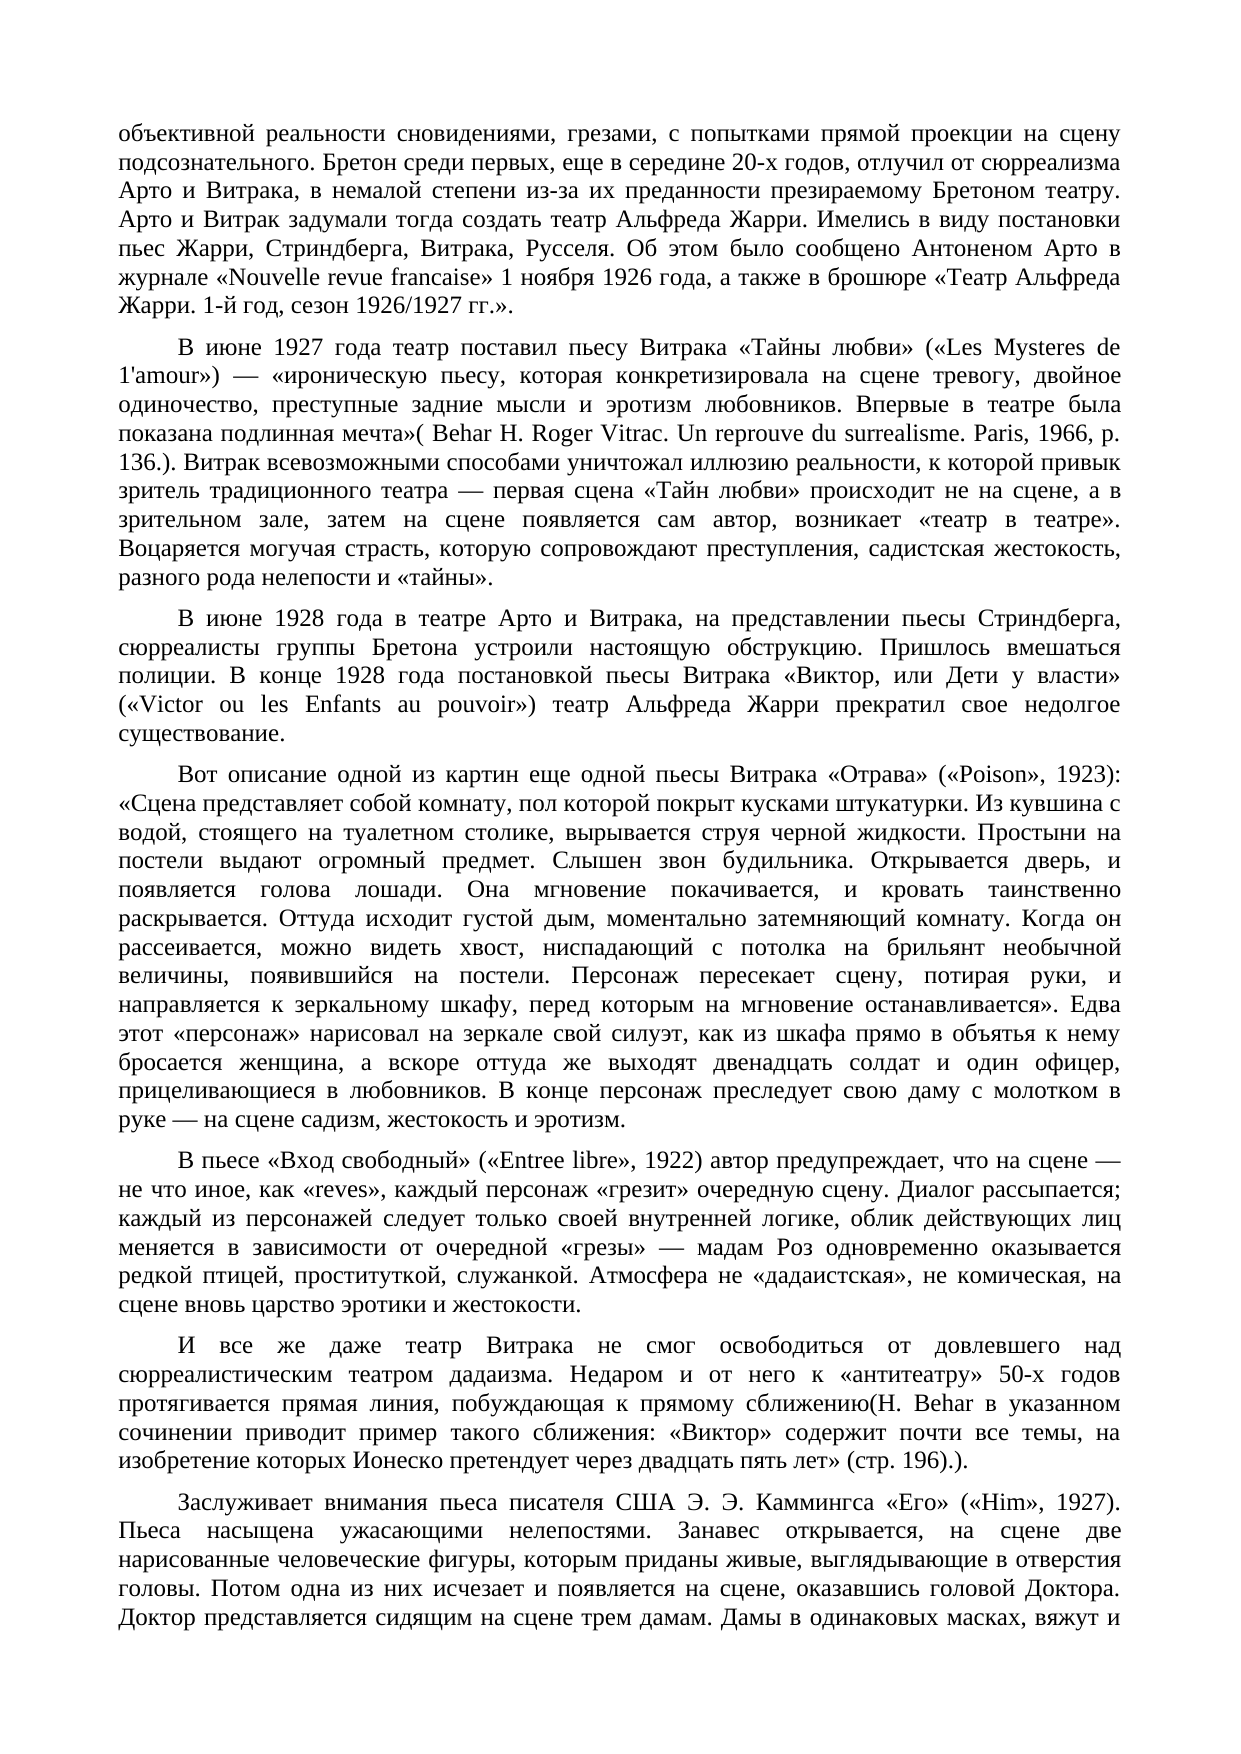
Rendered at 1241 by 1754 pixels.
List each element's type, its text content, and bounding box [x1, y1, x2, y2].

text В июне 1927 года театр поставил пьесу Витрака «Тайны любви» («Les Mysteres de 1'amour») — «ироническую пьесу, которая конкретизировала на сцене тревогу, двойное одиночество, преступные задние мысли и эротизм любовников. Впервые в театре была показана подлинная мечта»( Веhar H. Roger Vitrac. Un reprouve du surrealisme. Paris, 1966, p. 136.). Витрак всевозможными способами уничтожал иллюзию реальности, к которой привык зритель традиционного театра — первая сцена «Тайн любви» происходит не на сцене, а в зрительном зале, затем на сцене появляется сам автор, возникает «театр в театре». Воцаряется могучая страсть, которую сопровождают преступления, садистская жестокость, разного рода нелепости и «тайны». [118, 332, 1122, 591]
text И все же даже театр Витрака не смог освободиться от довлевшего над сюрреалистическим театром дадаизма. Недаром и от него к «антитеатру» 50-х годов протягивается прямая линия, побуждающая к прямому сближению(H. Behar в указанном сочинении приводит пример такого сближения: «Виктор» содержит почти все темы, на изобретение которых Ионеско претендует через двадцать пять лет» (стр. 196).). [118, 1331, 1122, 1474]
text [118, 118, 1122, 319]
text В пьесе «Вход свободный» («Entree libre», 1922) автор предупреждает, что на сцене — не что иное, как «reves», каждый персонаж «грезит» очередную сцену. Диалог рассыпается; каждый из персонажей следует только своей внутренней логике, облик действующих лиц меняется в зависимости от очередной «грезы» — мадам Роз одновременно оказывается редкой птицей, проституткой, служанкой. Атмосфера не «дадаистская», не комическая, на сцене вновь царство эротики и жестокости. [118, 1146, 1122, 1318]
text В июне 1928 года в театре Арто и Витрака, на представлении пьесы Стриндберга, сюрреалисты группы Бретона устроили настоящую обструкцию. Пришлось вмешаться полиции. В конце 1928 года постановкой пьесы Витрака «Виктор, или Дети у власти» («Victor ou les Enfants au pouvoir») театр Альфреда Жарри прекратил свое недолгое существование. [118, 603, 1122, 747]
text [118, 1487, 1122, 1631]
text Вот описание одной из картин еще одной пьесы Витрака «Отрава» («Poison», 1923): «Сцена представляет собой комнату, пол которой покрыт кусками штукатурки. Из кувшина с водой, стоящего на туалетном столике, вырывается струя черной жидкости. Простыни на постели выдают огромный предмет. Слышен звон будильника. Открывается дверь, и появляется голова лошади. Она мгновение покачивается, и кровать таинственно раскрывается. Оттуда исходит густой дым, моментально затемняющий комнату. Когда он рассеивается, можно видеть хвост, ниспадающий с потолка на брильянт необычной величины, появившийся на постели. Персонаж пересекает сцену, потирая руки, и направляется к зеркальному шкафу, перед которым на мгновение останавливается». Едва этот «персонаж» нарисовал на зеркале свой силуэт, как из шкафа прямо в объятья к нему бросается женщина, а вскоре оттуда же выходят двенадцать солдат и один офицер, прицеливающиеся в любовников. В конце персонаж преследует свою даму с молотком в руке — на сцене садизм, жестокость и эротизм. [118, 759, 1122, 1133]
